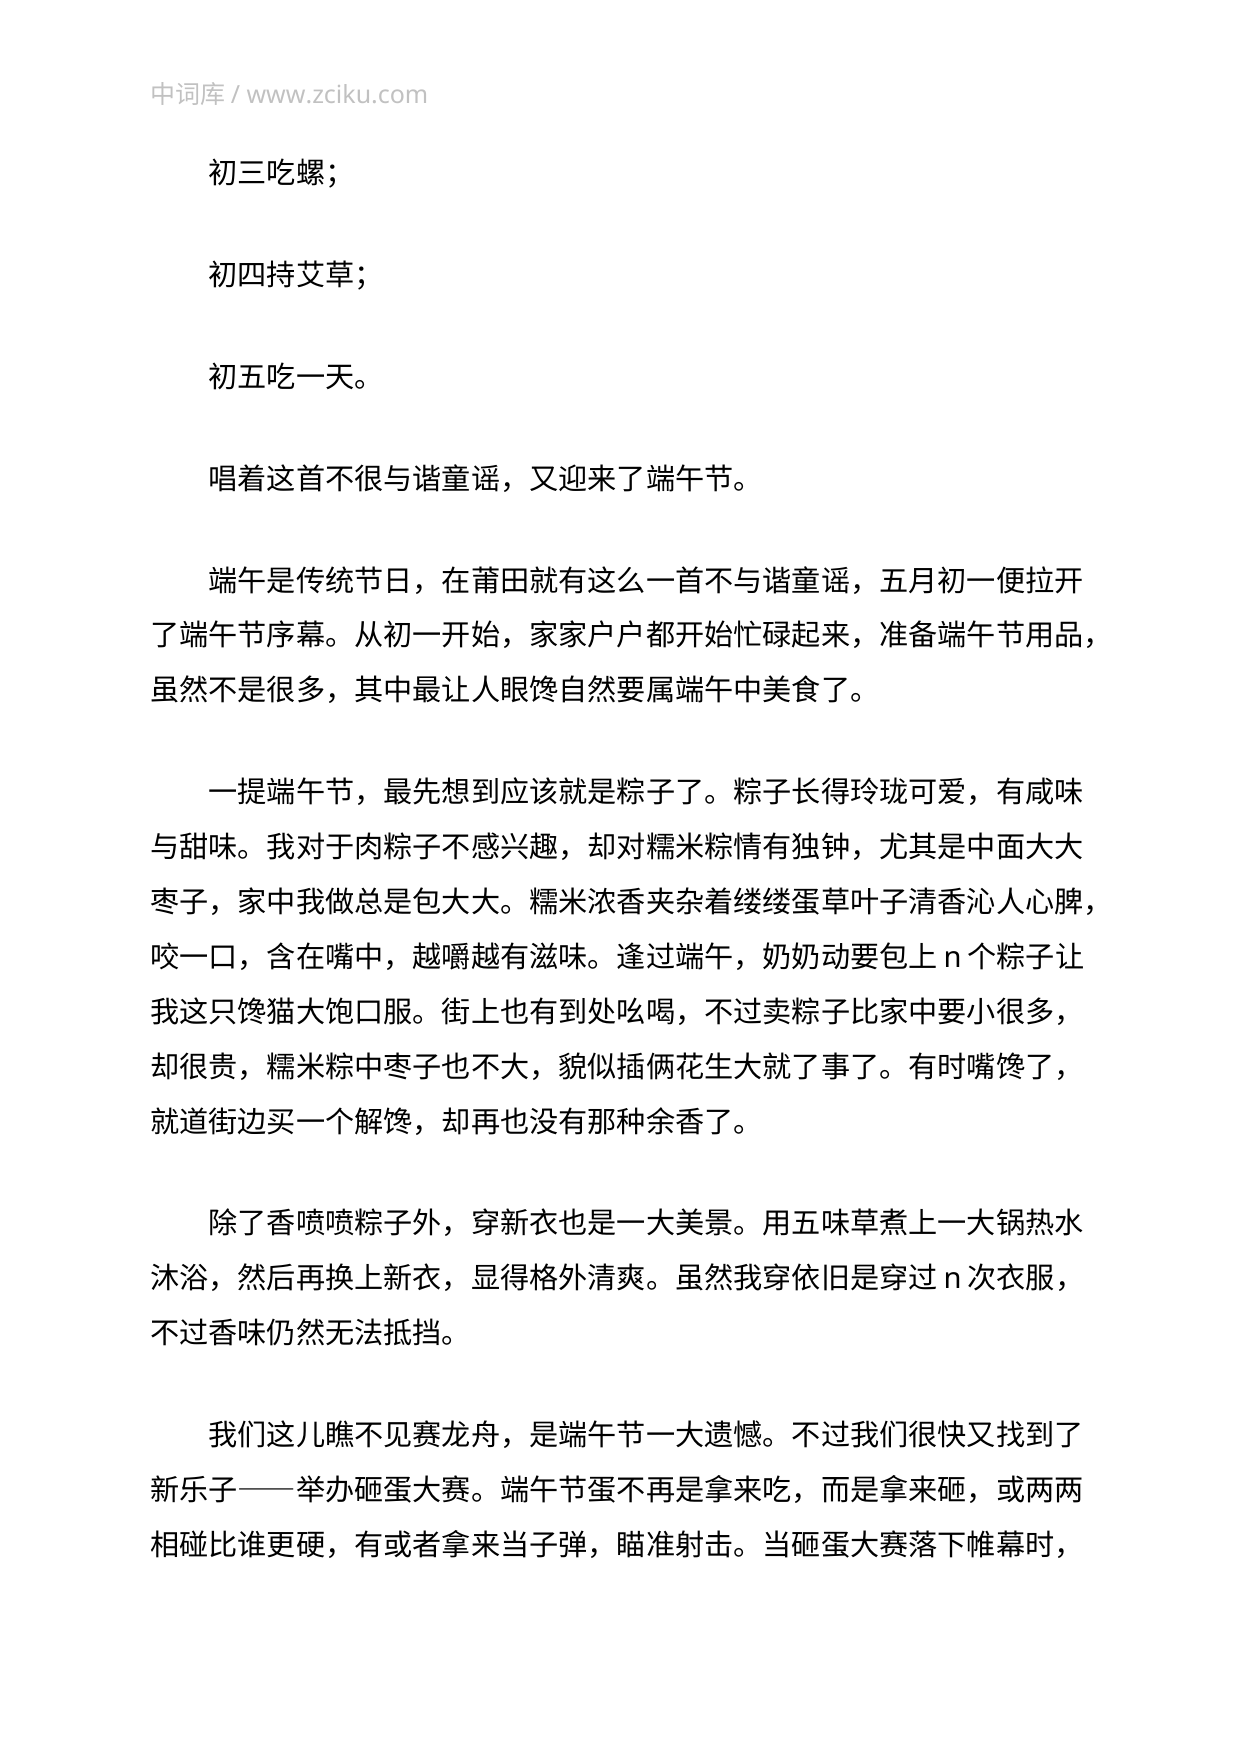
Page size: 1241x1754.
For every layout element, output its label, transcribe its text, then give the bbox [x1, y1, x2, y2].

text 初五吃一天。 [150, 353, 1090, 396]
text 唱着这首不很与谐童谣，又迎来了端午节。 [150, 455, 1090, 498]
text 除了香喷喷粽子外，穿新衣也是一大美景。用五味草煮上一大锅热水沐浴，然后再换上新衣，显得格外清爽。虽然我穿依旧是穿过n次衣服，不过香味仍然无法抵挡。 [150, 1200, 1090, 1352]
text 初四持艾草； [150, 252, 1090, 294]
text 一提端午节，最先想到应该就是粽子了。粽子长得玲珑可爱，有咸味与甜味。我对于肉粽子不感兴趣，却对糯米粽情有独钟，尤其是中面大大枣子，家中我做总是包大大。糯米浓香夹杂着缕缕蛋草叶子清香沁人心脾，咬一口，含在嘴中，越嚼越有滋味。逢过端午，奶奶动要包上n个粽子让我这只馋猫大饱口服。街上也有到处吆喝，不过卖粽子比家中要小很多，却很贵，糯米粽中枣子也不大，貌似插俩花生大就了事了。有时嘴馋了，就道街边买一个解馋，却再也没有那种余香了。 [150, 769, 1090, 1140]
text 端午是传统节日，在莆田就有这么一首不与谐童谣，五月初一便拉开了端午节序幕。从初一开始，家家户户都开始忙碌起来，准备端午节用品，虽然不是很多，其中最让人眼馋自然要属端午中美食了。 [150, 557, 1090, 709]
text 初三吃螺； [150, 150, 1090, 192]
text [150, 1412, 1090, 1564]
